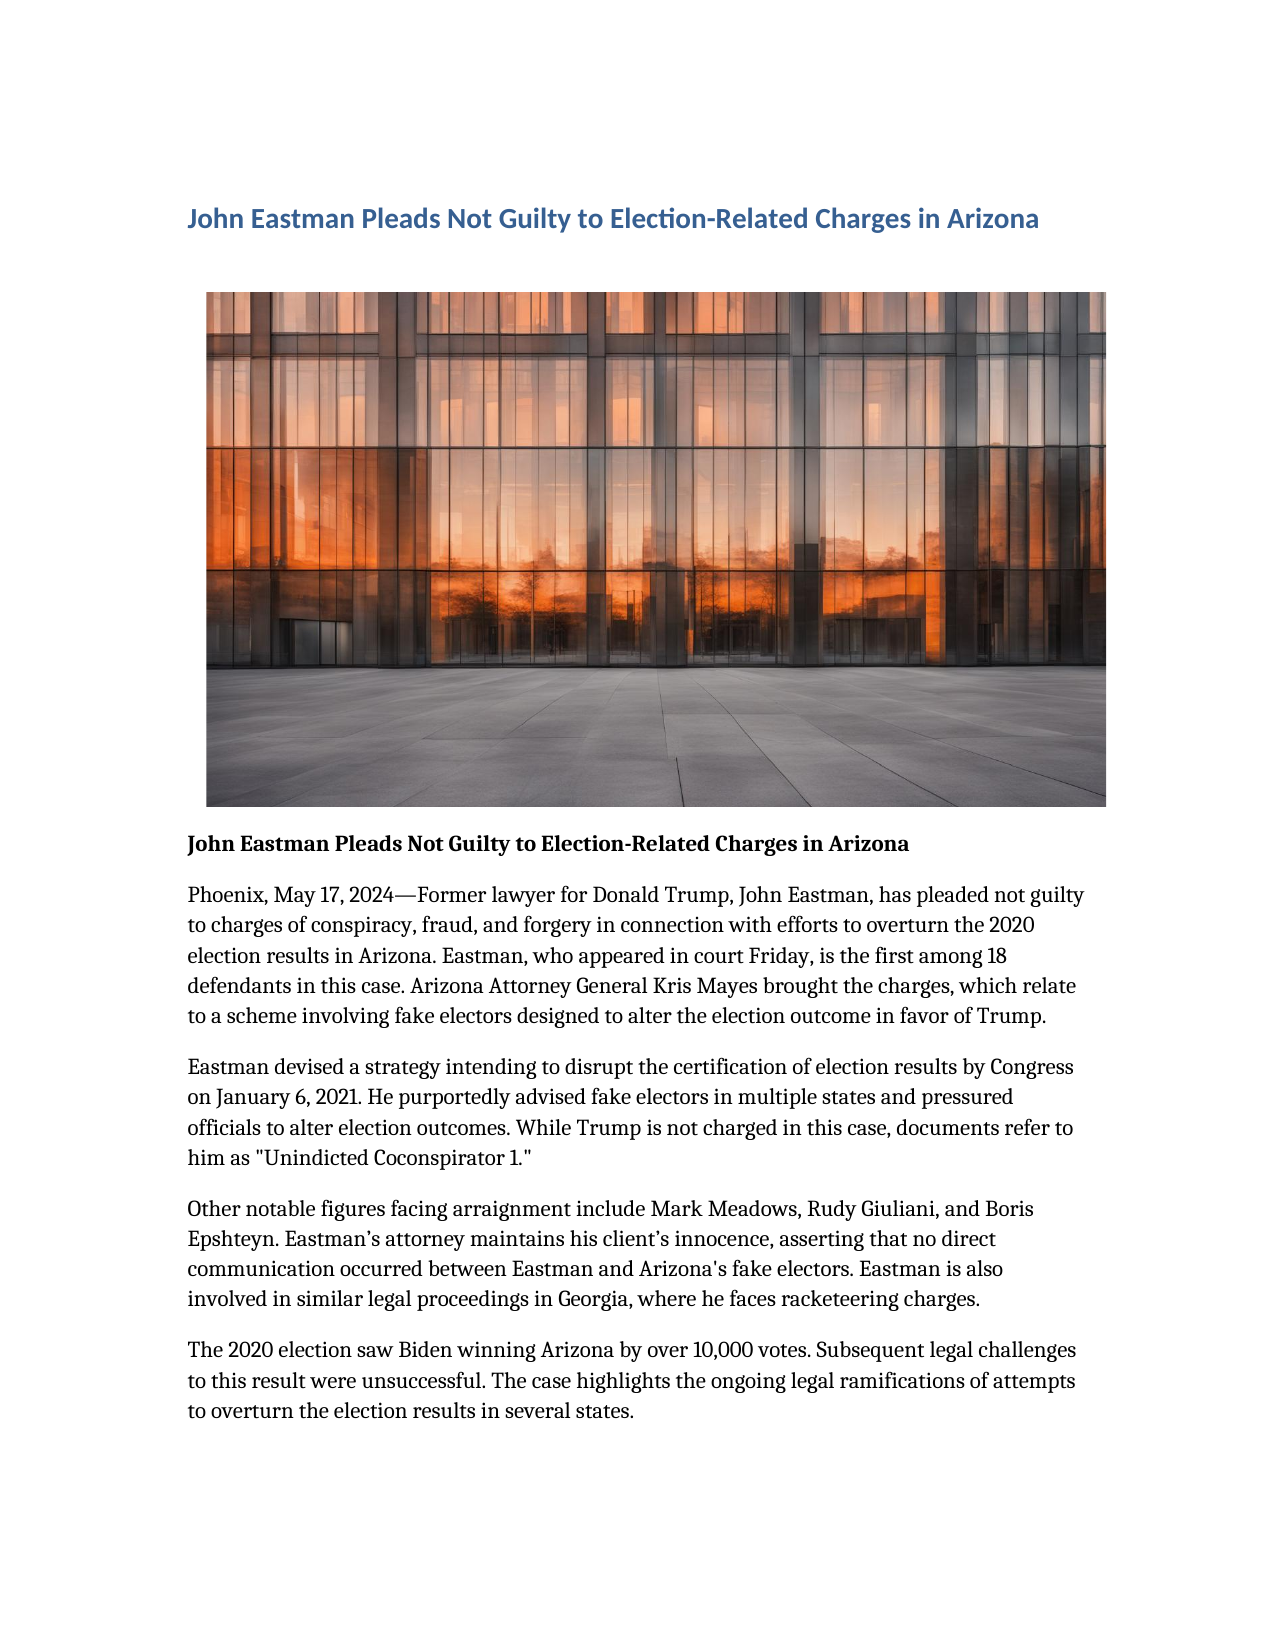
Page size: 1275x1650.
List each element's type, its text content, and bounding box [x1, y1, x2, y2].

picture [206, 292, 1107, 807]
text Eastman devised a strategy intending to disrupt the certification of election results by Congress on January 6, 2021. He purportedly advised fake electors in multiple states and pressured officials to alter election outcomes. While Trump is not charged in this case, documents refer to him as "Unindicted Coconspirator 1." [187, 1054, 1087, 1171]
text Other notable figures facing arraignment include Mark Meadows, Rudy Giuliani, and Boris Epshteyn. Eastman’s attorney maintains his client’s innocence, asserting that no direct communication occurred between Eastman and Arizona's fake electors. Eastman is also involved in similar legal proceedings in Georgia, where he faces racketeering charges. [187, 1196, 1087, 1312]
text Phoenix, May 17, 2024—Former lawyer for Donald Trump, John Eastman, has pleaded not guilty to charges of conspiracy, fraud, and forgery in connection with efforts to overturn the 2020 election results in Arizona. Eastman, who appeared in court Friday, is the first among 18 defendants in this case. Arizona Attorney General Kris Mayes brought the charges, which relate to a scheme involving fake electors designed to alter the election outcome in favor of Trump. [187, 882, 1087, 1029]
text John Eastman Pleads Not Guilty to Election-Related Charges in Arizona [187, 831, 1087, 857]
subtitle John Eastman Pleads Not Guilty to Election-Related Charges in Arizona [187, 200, 1087, 236]
text The 2020 election saw Biden winning Arizona by over 10,000 votes. Subsequent legal challenges to this result were unsuccessful. The case highlights the ongoing legal ramifications of attempts to overturn the election results in several states. [187, 1337, 1087, 1424]
